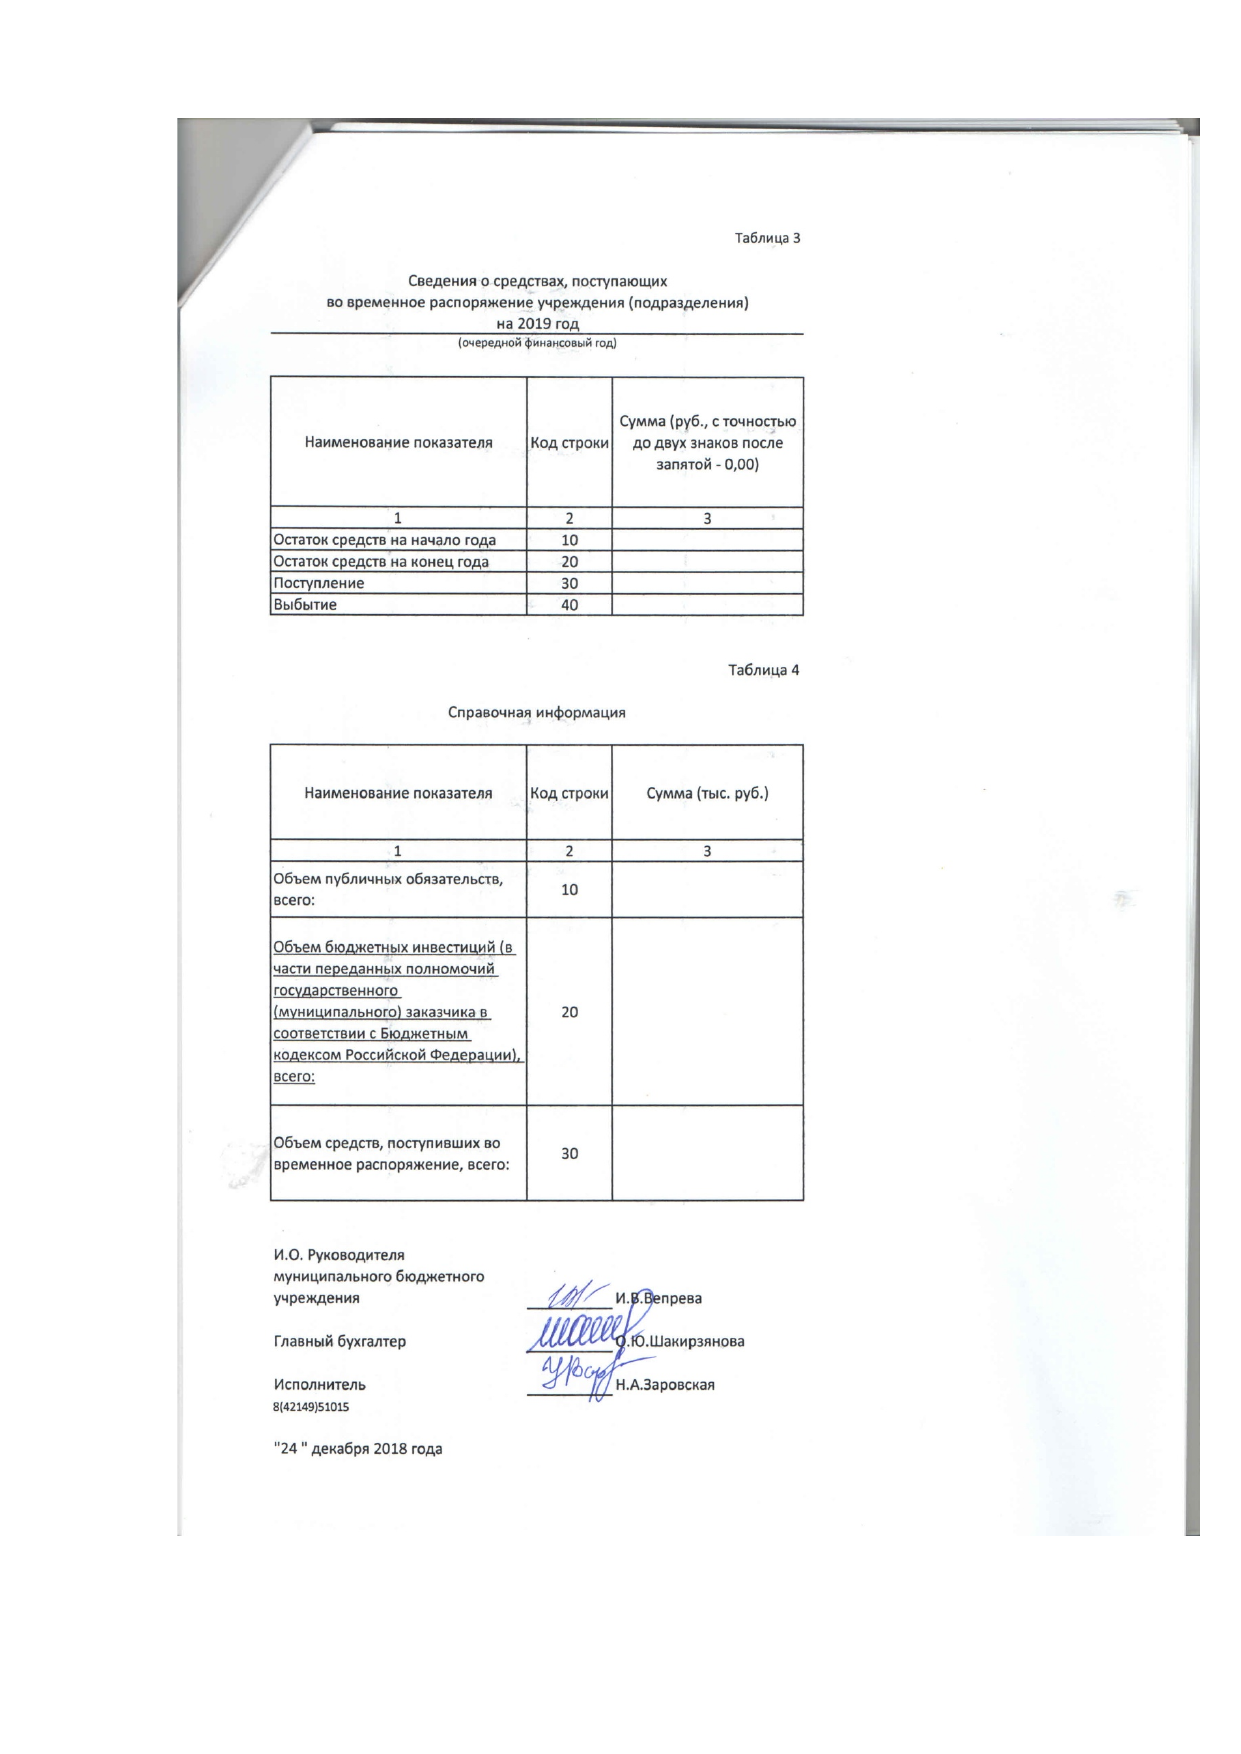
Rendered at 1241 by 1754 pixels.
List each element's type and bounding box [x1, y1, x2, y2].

picture [177, 118, 1200, 1536]
